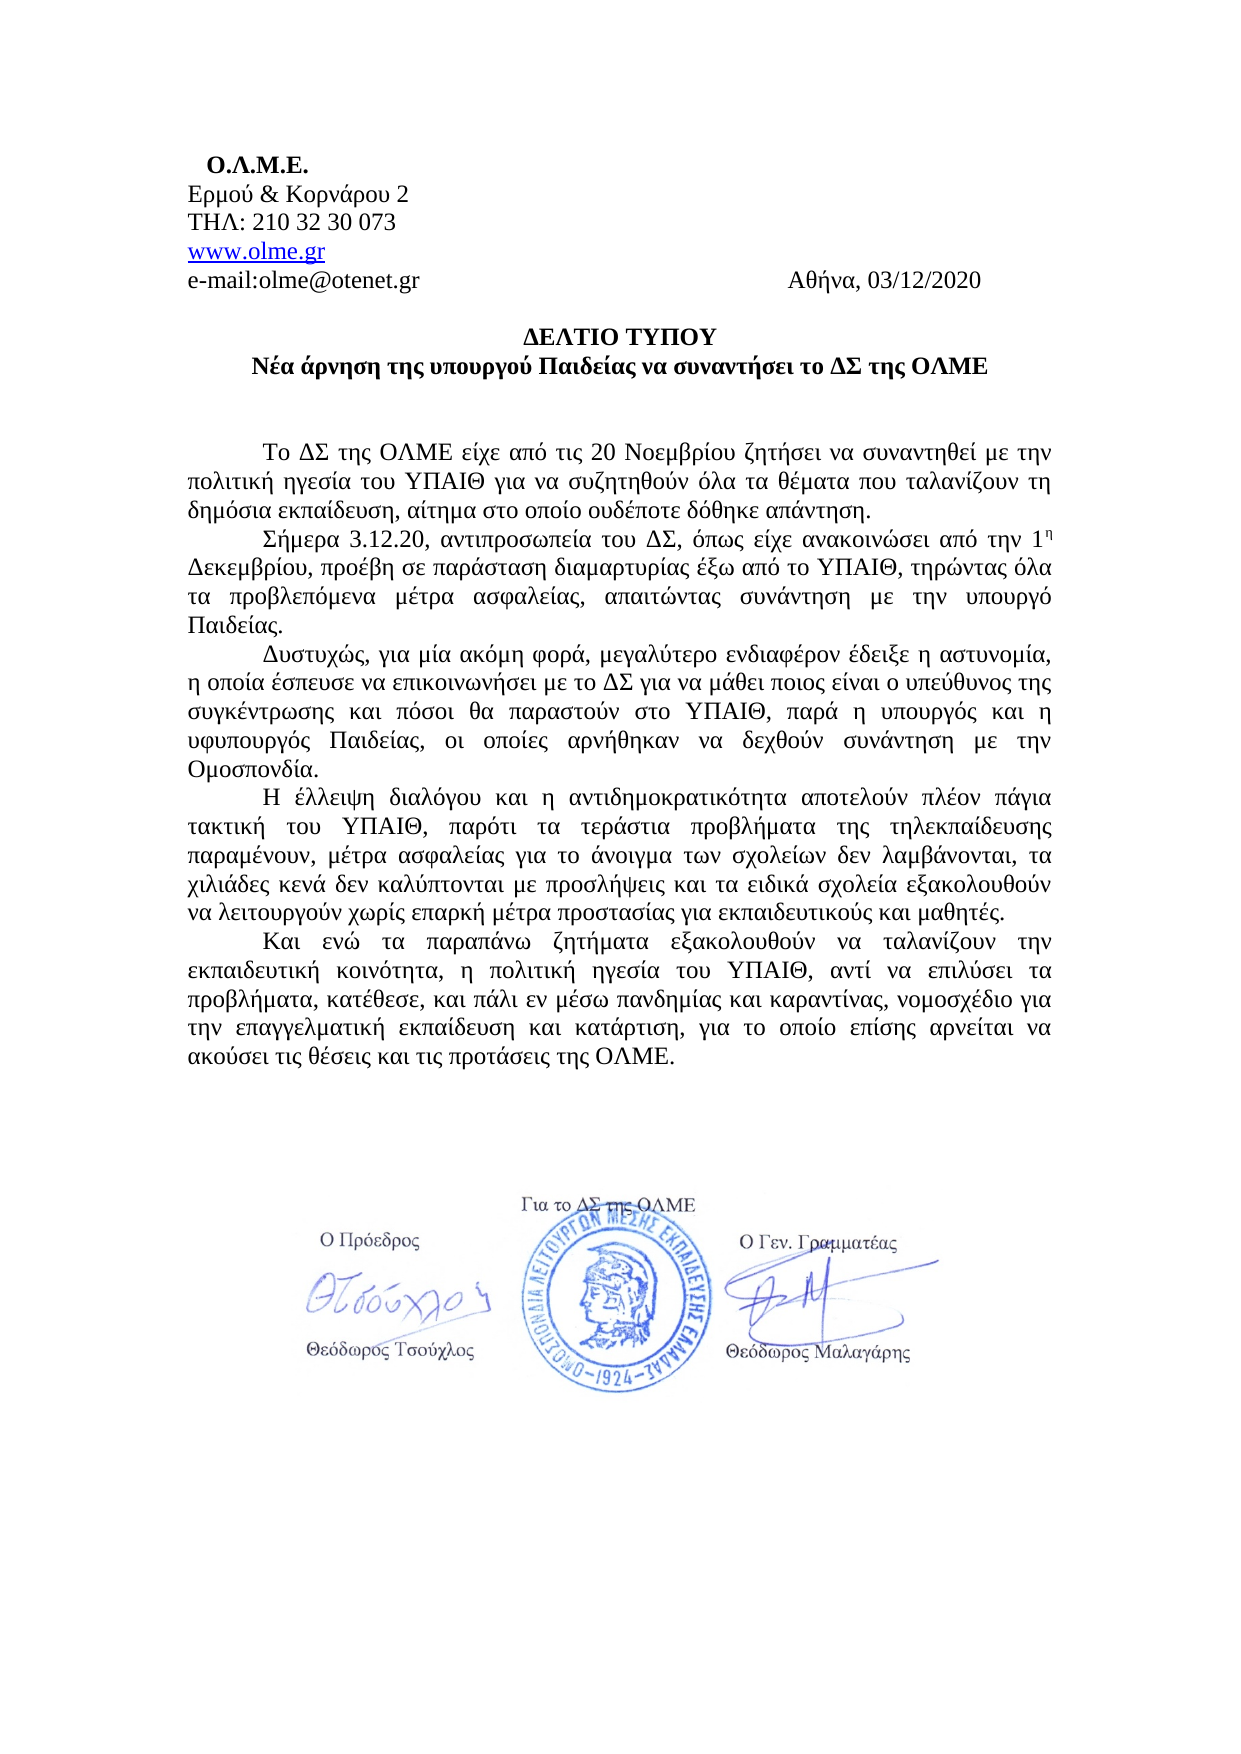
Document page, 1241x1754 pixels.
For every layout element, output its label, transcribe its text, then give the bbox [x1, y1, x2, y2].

text www.olme.gr [187, 236, 1053, 265]
text ΔΕΛΤΙΟ ΤΥΠΟΥ [187, 322, 1053, 351]
text Σήμερα 3.12.20, αντιπροσωπεία του ΔΣ, όπως είχε ανακοινώσει από την 1η Δεκεμβρίου, προέβη σε παράσταση διαμαρτυρίας έξω από το ΥΠΑΙΘ, τηρώντας όλα τα προβλεπόμενα μέτρα ασφαλείας, απαιτώντας συνάντηση με την υπουργό Παιδείας. [187, 524, 1053, 639]
text Ο.Λ.Μ.Ε. [187, 150, 1053, 179]
text Ερμού & Κορνάρου 2 [187, 179, 1053, 207]
text Το ΔΣ της ΟΛΜΕ είχε από τις 20 Νοεμβρίου ζητήσει να συναντηθεί με την πολιτική ηγεσία του ΥΠΑΙΘ για να συζητηθούν όλα τα θέματα που ταλανίζουν τη δημόσια εκπαίδευση, αίτημα στο οποίο ουδέποτε δόθηκε απάντηση. [187, 437, 1053, 524]
text Η έλλειψη διαλόγου και η αντιδημοκρατικότητα αποτελούν πλέον πάγια τακτική του ΥΠΑΙΘ, παρότι τα τεράστια προβλήματα της τηλεκπαίδευσης παραμένουν, μέτρα ασφαλείας για το άνοιγμα των σχολείων δεν λαμβάνονται, τα χιλιάδες κενά δεν καλύπτονται με προσλήψεις και τα ειδικά σχολεία εξακολουθούν να λειτουργούν χωρίς επαρκή μέτρα προστασίας για εκπαιδευτικούς και μαθητές. [187, 782, 1053, 926]
text ΤΗΛ: 210 32 30 073 [187, 207, 1053, 236]
text Δυστυχώς, για μία ακόμη φορά, μεγαλύτερο ενδιαφέρον έδειξε η αστυνομία, η οποία έσπευσε να επικοινωνήσει με το ΔΣ για να μάθει ποιος είναι ο υπεύθυνος της συγκέντρωσης και πόσοι θα παραστούν στο ΥΠΑΙΘ, παρά η υπουργός και η υφυπουργός Παιδείας, οι οποίες αρνήθηκαν να δεχθούν συνάντηση με την Ομοσπονδία. [187, 639, 1053, 782]
text e-mail:olme@otenet.gr Αθήνα, 03/12/2020 [187, 265, 1053, 294]
text Και ενώ τα παραπάνω ζητήματα εξακολουθούν να ταλανίζουν την εκπαιδευτική κοινότητα, η πολιτική ηγεσία του ΥΠΑΙΘ, αντί να επιλύσει τα προβλήματα, κατέθεσε, και πάλι εν μέσω πανδημίας και καραντίνας, νομοσχέδιο για την επαγγελματική εκπαίδευση και κατάρτιση, για το οποίο επίσης αρνείται να ακούσει τις θέσεις και τις προτάσεις της ΟΛΜΕ. [187, 926, 1053, 1070]
picture [291, 1185, 950, 1403]
text Νέα άρνηση της υπουργού Παιδείας να συναντήσει το ΔΣ της ΟΛΜΕ [187, 351, 1053, 380]
